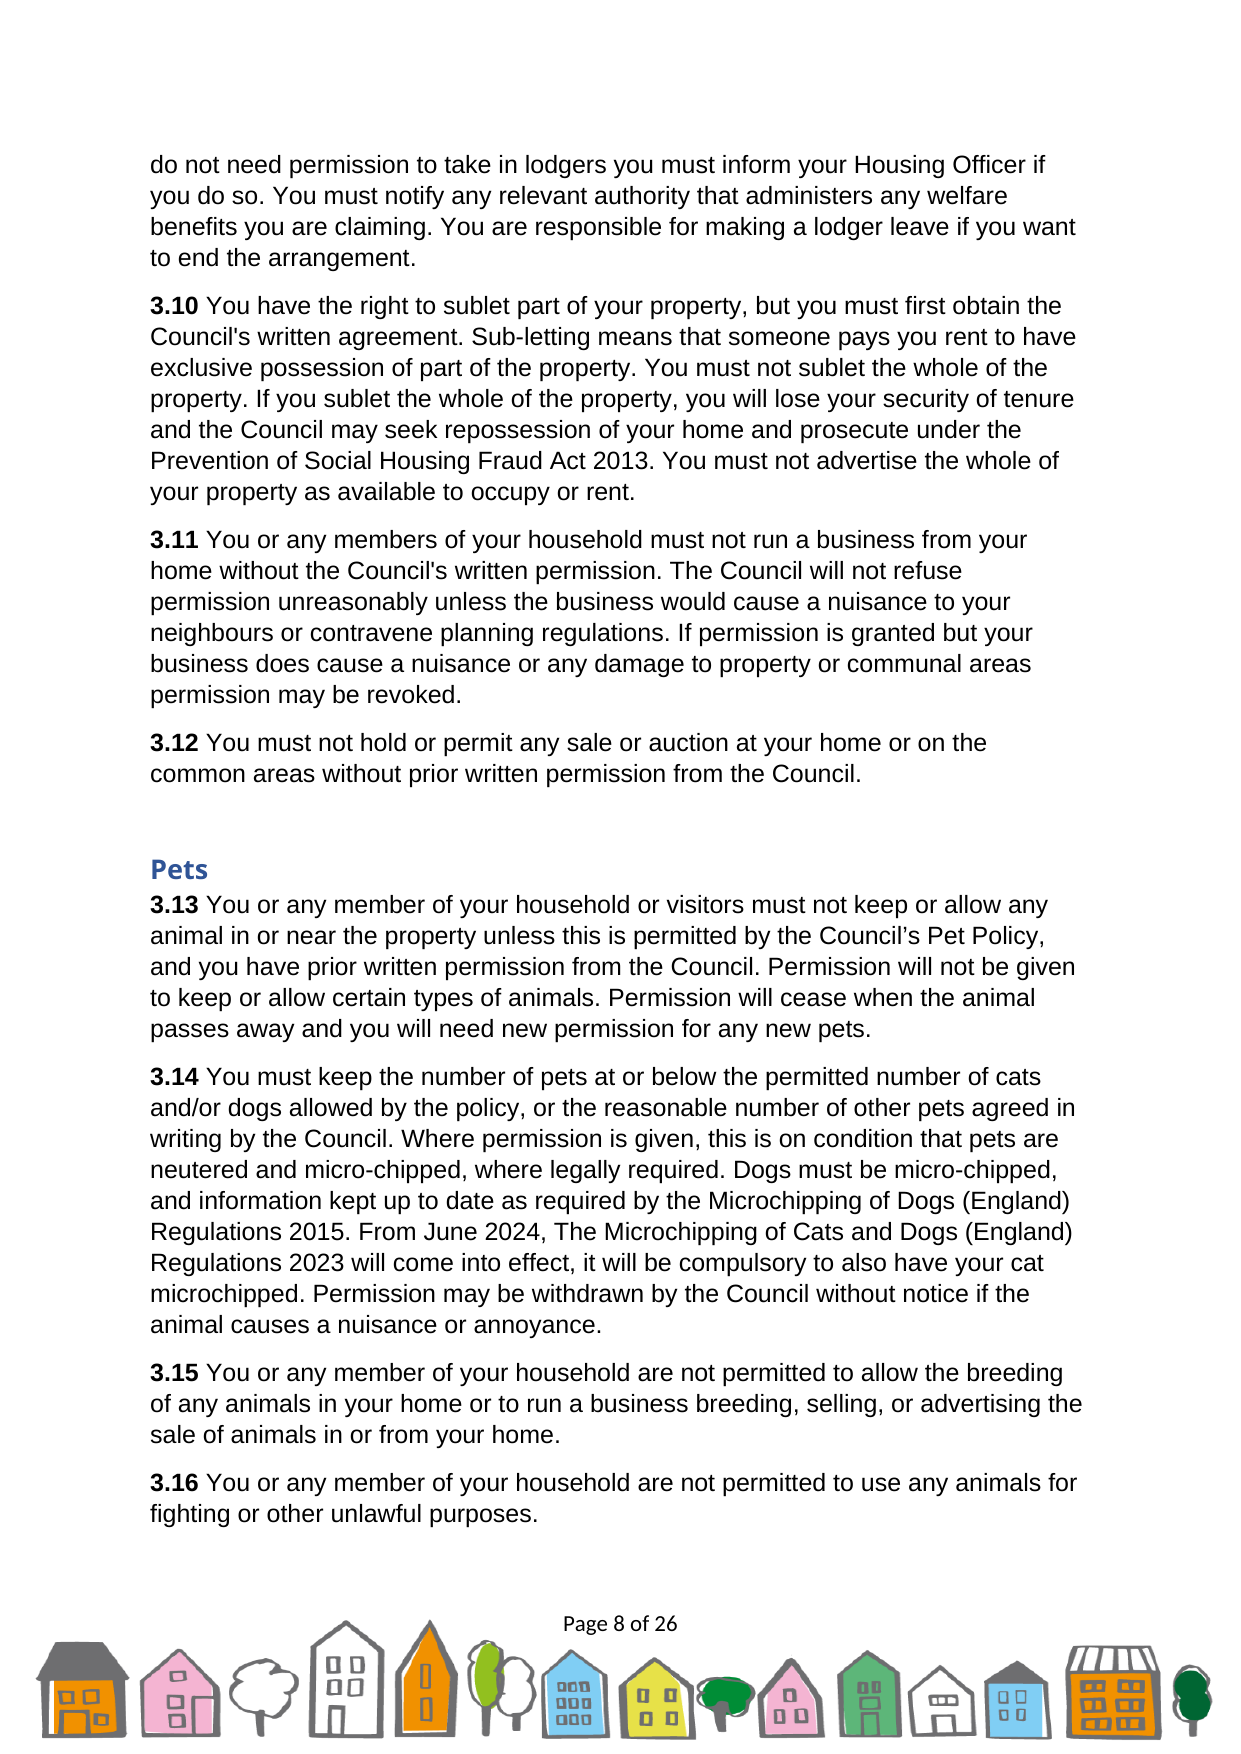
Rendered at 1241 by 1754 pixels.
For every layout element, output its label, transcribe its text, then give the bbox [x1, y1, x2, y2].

text 3.13 You or any member of your household or visitors must not keep or allow any animal in or near the property unless this is permitted by the Council’s Pet Policy, and you have prior written permission from the Council. Permission will not be given to keep or allow certain types of animals. Permission will cease when the animal passes away and you will need new permission for any new pets. [150, 890, 1090, 1043]
text 3.15 You or any member of your household are not permitted to allow the breeding of any animals in your home or to run a business breeding, selling, or advertising the sale of animals in or from your home. [150, 1358, 1090, 1449]
text 3.14 You must keep the number of pets at or below the permitted number of cats and/or dogs allowed by the policy, or the reasonable number of other pets agreed in writing by the Council. Where permission is given, this is on condition that pets are neutered and micro-chipped, where legally required. Dogs must be micro-chipped, and information kept up to date as required by the Microchipping of Dogs (England) Regulations 2015. From June 2024, The Microchipping of Cats and Dogs (England) Regulations 2023 will come into effect, it will be compulsory to also have your cat microchipped. Permission may be withdrawn by the Council without notice if the animal causes a nuisance or annoyance. [150, 1062, 1090, 1339]
picture [6, 1611, 1241, 1754]
text 3.12 You must not hold or permit any sale or auction at your home or on the common areas without prior written permission from the Council. [150, 728, 1090, 787]
text 3.11 You or any members of your household must not run a business from your home without the Council's written permission. The Council will not refuse permission unreasonably unless the business would cause a nuisance to your neighbours or contravene planning regulations. If permission is granted but your business does cause a nuisance or any damage to property or communal areas permission may be revoked. [150, 525, 1090, 709]
text 3.16 You or any member of your household are not permitted to use any animals for fighting or other unlawful purposes. [150, 1468, 1090, 1528]
subtitle Pets [150, 850, 1090, 887]
text 3.10 You have the right to sublet part of your property, but you must first obtain the Council's written agreement. Sub-letting means that someone pays you rent to have exclusive possession of part of the property. You must not sublet the whole of the property. If you sublet the whole of the property, you will lose your security of tenure and the Council may seek repossession of your home and prosecute under the Prevention of Social Housing Fraud Act 2013. You must not advertise the whole of your property as available to occupy or rent. [150, 291, 1090, 506]
